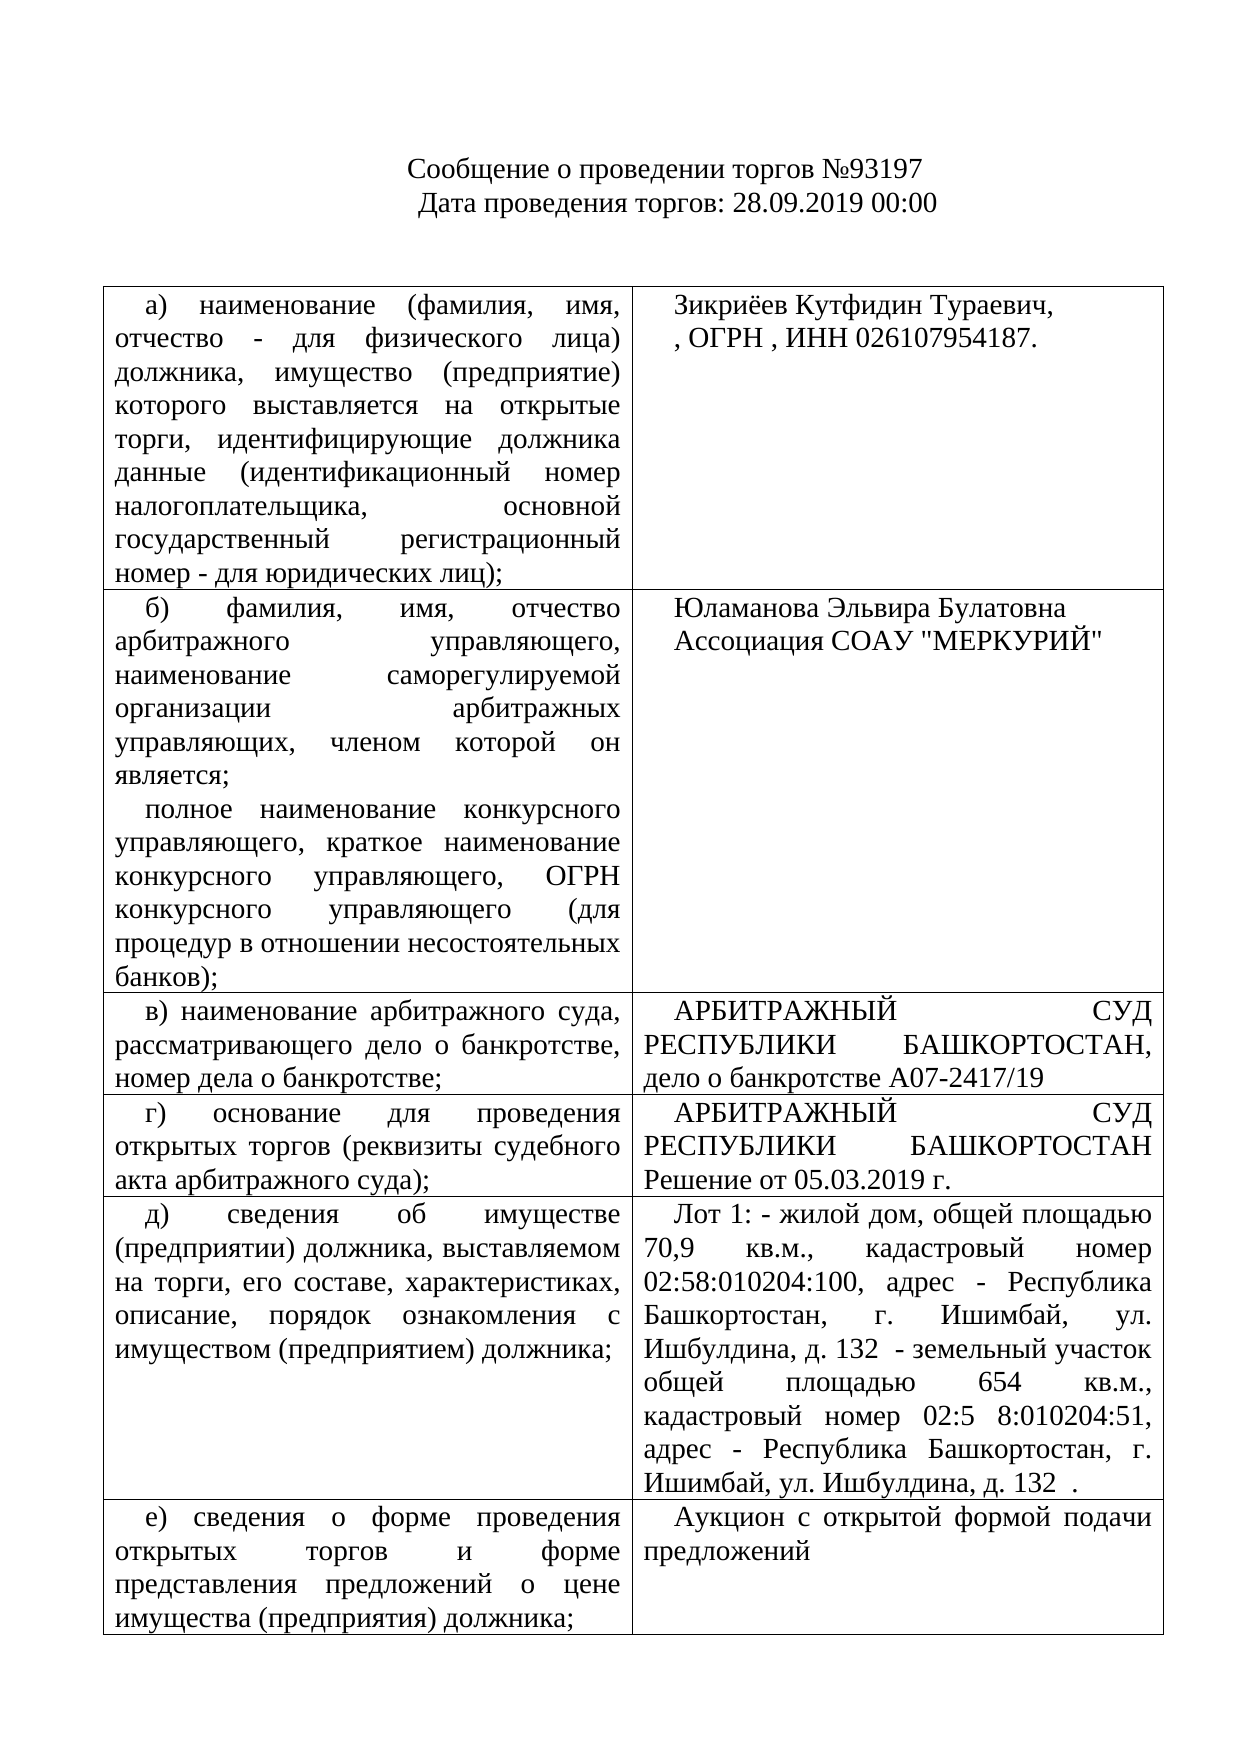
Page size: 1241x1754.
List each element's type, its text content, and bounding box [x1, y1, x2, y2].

table_header Зикриёев Кутфидин Тураевич, , ОГРН , ИНН 026107954187. [633, 287, 1163, 589]
table_cell АРБИТРАЖНЫЙ СУД РЕСПУБЛИКИ БАШКОРТОСТАН Решение от 05.03.2019 г. [633, 1095, 1163, 1196]
table_cell Юламанова Эльвира Булатовна Ассоциация СОАУ "МЕРКУРИЙ" [633, 590, 1163, 992]
table_header а) наименование (фамилия, имя, отчество - для физического лица) должника, имущество (предприятие) которого выставляется на открытые торги, идентифицирующие должника данные (идентификационный номер налогоплательщика, основной государственный регистрационный номер - для юридических лиц); [104, 287, 632, 589]
table_cell в) наименование арбитражного суда, рассматривающего дело о банкротстве, номер дела о банкротстве; [104, 993, 632, 1094]
text Дата проведения торгов: 28.09.2019 00:00 [148, 185, 1152, 219]
table_cell Аукцион с открытой формой подачи предложений [633, 1500, 1163, 1634]
table_cell Лот 1: - жилой дом, общей площадью 70,9 кв.м., кадастровый номер 02:58:010204:100, адрес - Республика Башкортостан, г. Ишимбай, ул. Ишбулдина, д. 132 - земельный участок общей площадью 654 кв.м., кадастровый номер 02:5 8:010204:51, адрес - Республика Башкортостан, г. Ишимбай, ул. Ишбулдина, д. 132 . [633, 1197, 1163, 1498]
table_cell д) сведения об имуществе (предприятии) должника, выставляемом на торги, его составе, характеристиках, описание, порядок ознакомления с имуществом (предприятием) должника; [104, 1197, 632, 1498]
text Сообщение о проведении торгов №93197 [148, 152, 1152, 185]
table_cell г) основание для проведения открытых торгов (реквизиты судебного акта арбитражного суда); [104, 1095, 632, 1196]
table_cell б) фамилия, имя, отчество арбитражного управляющего, наименование саморегулируемой организации арбитражных управляющих, членом которой он является; полное наименование конкурсного управляющего, краткое наименование конкурсного управляющего, ОГРН конкурсного управляющего (для процедур в отношении несостоятельных банков); [104, 590, 632, 992]
table_cell е) сведения о форме проведения открытых торгов и форме представления предложений о цене имущества (предприятия) должника; [104, 1500, 632, 1634]
table_cell АРБИТРАЖНЫЙ СУД РЕСПУБЛИКИ БАШКОРТОСТАН, дело о банкротстве А07-2417/19 [633, 993, 1163, 1094]
